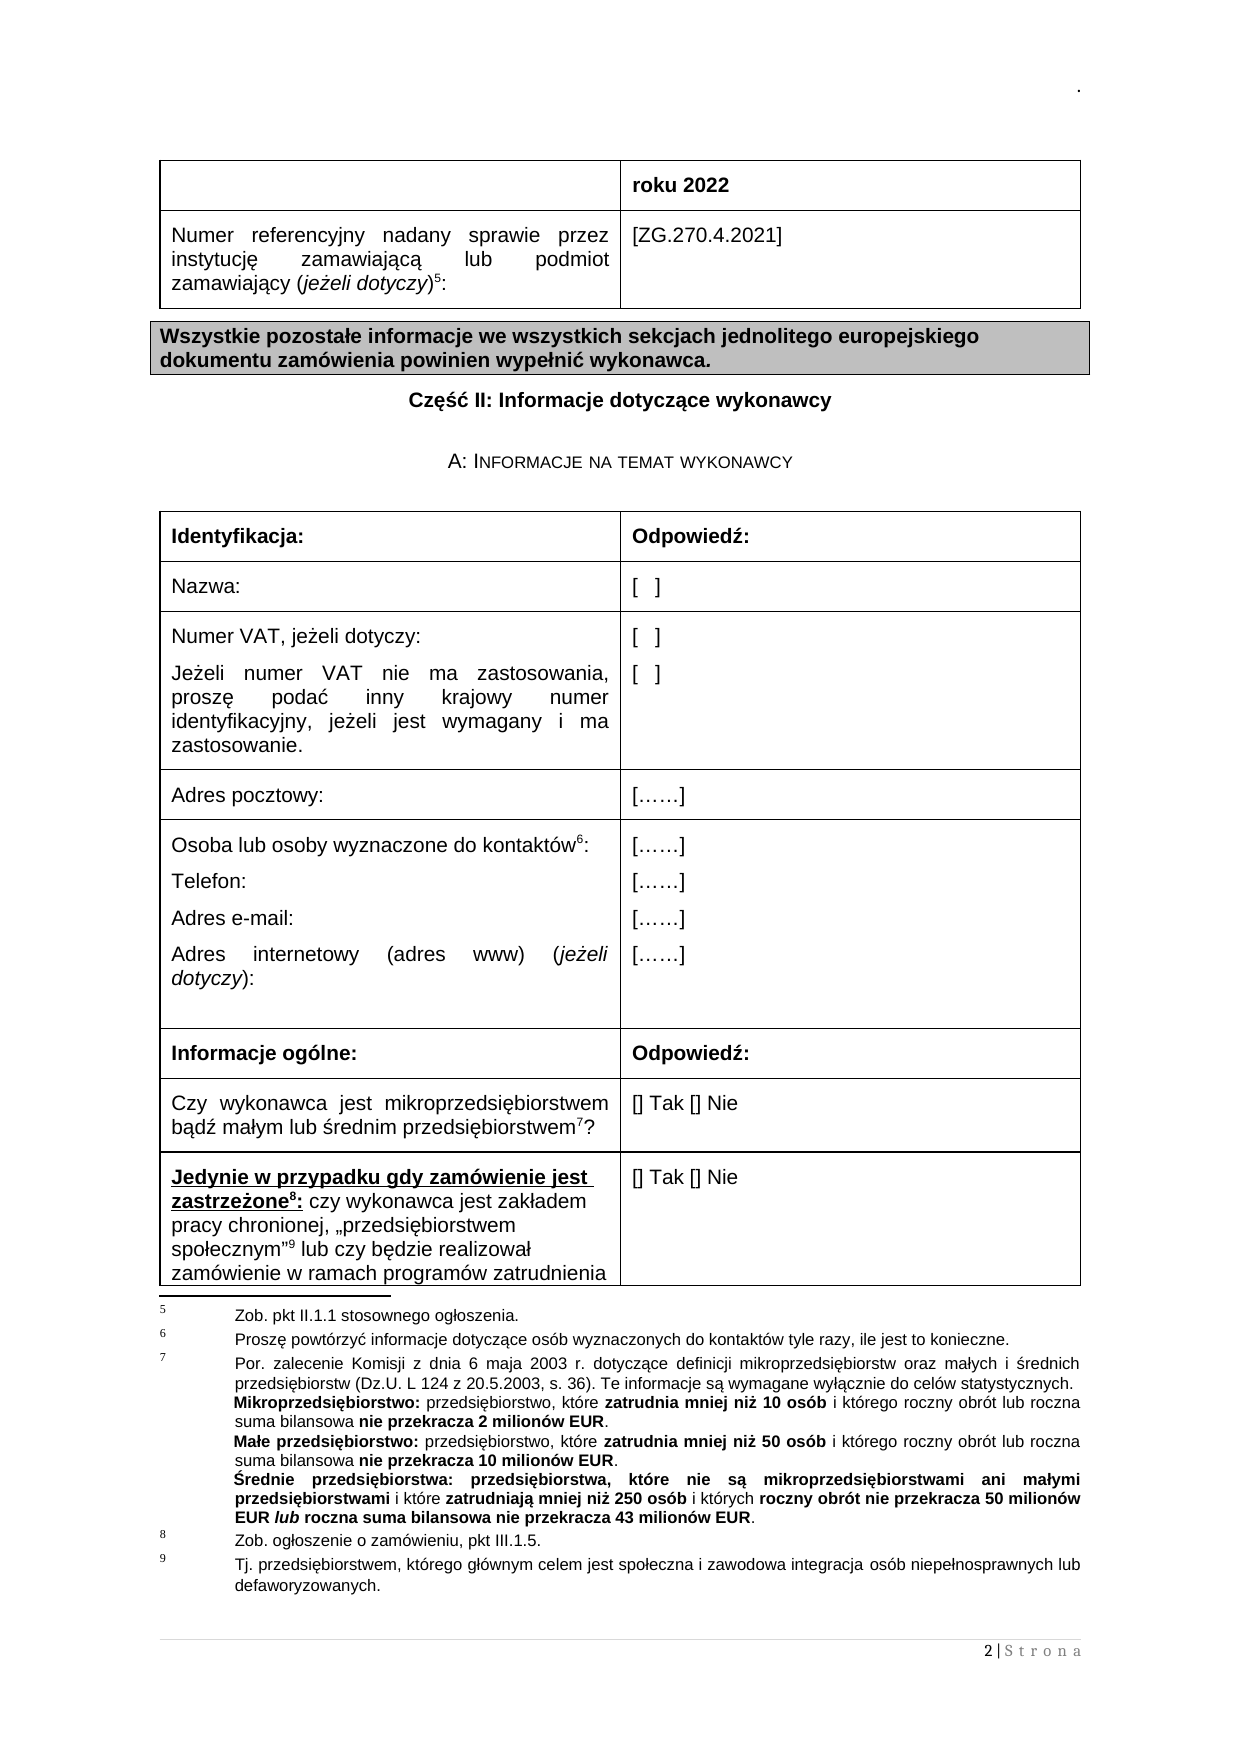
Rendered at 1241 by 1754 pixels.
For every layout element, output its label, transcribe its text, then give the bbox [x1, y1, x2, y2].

table_cell Osoba lub osoby wyznaczone do kontaktów: Telefon: Adres e-mail: Adres internetowy (adres www) (jeżeli dotyczy): [161, 820, 620, 1027]
table_cell Informacje ogólne: [161, 1029, 620, 1077]
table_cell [161, 1153, 620, 1285]
table_header Odpowiedź: [621, 512, 1080, 561]
table_cell [ ] [621, 562, 1080, 611]
table_cell Odpowiedź: [621, 1029, 1080, 1077]
text Wszystkie pozostałe informacje we wszystkich sekcjach jednolitego europejskiego dokumentu zamówienia powinien wypełnić wykonawca. [151, 322, 1089, 374]
table_cell [……] [621, 770, 1080, 819]
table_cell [621, 1153, 1080, 1285]
table_cell Numer VAT, jeżeli dotyczy: Jeżeli numer VAT nie ma zastosowania, proszę podać inny krajowy numer identyfikacyjny, jeżeli jest wymagany i ma zastosowanie. [161, 612, 620, 769]
table_cell [ZG.270.4.2021] [621, 211, 1080, 307]
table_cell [161, 161, 620, 209]
table_cell Numer referencyjny nadany sprawie przez instytucję zamawiającą lub podmiot zamawiający (jeżeli dotyczy): [161, 211, 620, 307]
table_header Identyfikacja: [161, 512, 620, 561]
table_cell [ ] [ ] [621, 612, 1080, 769]
text Część II: Informacje dotyczące wykonawcy [159, 388, 1081, 412]
text A: Informacje na temat wykonawcy [159, 449, 1081, 473]
table_cell Nazwa: [161, 562, 620, 611]
table_cell Adres pocztowy: [161, 770, 620, 819]
table_cell [……] [……] [……] [……] [621, 820, 1080, 1027]
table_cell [621, 161, 1080, 209]
table_cell Czy wykonawca jest mikroprzedsiębiorstwem bądź małym lub średnim przedsiębiorstwem? [161, 1079, 620, 1151]
table_cell [] Tak [] Nie [621, 1079, 1080, 1151]
